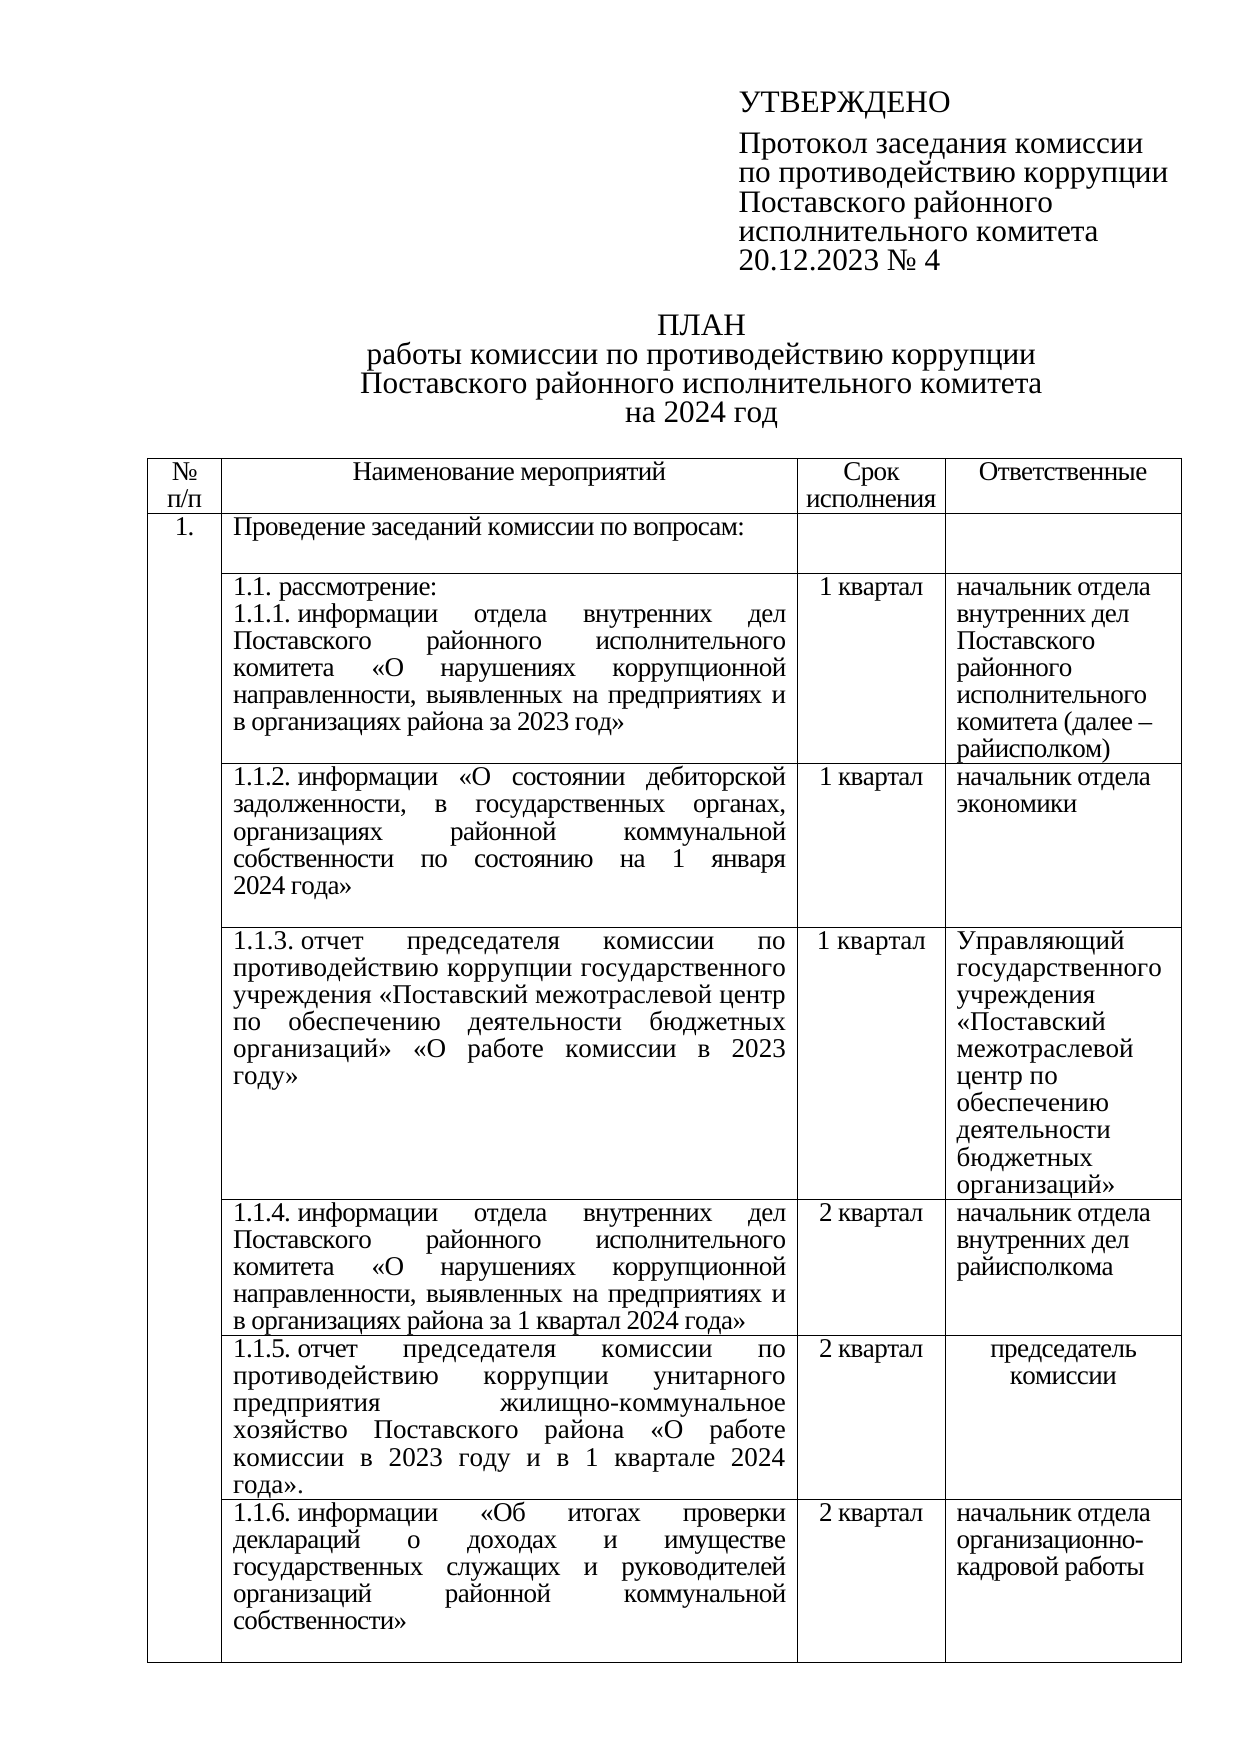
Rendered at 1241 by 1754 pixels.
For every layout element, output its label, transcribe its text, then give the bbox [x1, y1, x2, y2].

text УТВЕРЖДЕНО [738, 89, 1181, 118]
text исполнительного комитета [738, 218, 1181, 247]
table_cell Управляющий государственного учреждения «Поставский межотраслевой центр по обеспечению деятельности бюджетных организаций» [946, 928, 1181, 1198]
table_cell начальник отдела внутренних дел райисполкома [946, 1200, 1181, 1335]
table_cell 2 квартал [798, 1336, 945, 1498]
text ПЛАН [222, 312, 1181, 341]
table_cell председатель комиссии [946, 1336, 1181, 1498]
table_cell 2 квартал [798, 1200, 945, 1335]
text Поставского районного [738, 189, 1181, 218]
text Поставского районного исполнительного комитета [222, 370, 1181, 399]
table_cell 2 квартал [798, 1500, 945, 1662]
table_cell 1 квартал [798, 764, 945, 927]
table_cell 1.1.6. информации «Об итогах проверки деклараций о доходах и имуществе государственных служащих и руководителей организаций районной коммунальной собственности» [222, 1500, 797, 1662]
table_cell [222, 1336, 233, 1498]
table_cell Проведение заседаний комиссии по вопросам: [222, 514, 797, 572]
text на 2024 год [222, 399, 1181, 429]
table_header Срок исполнения [798, 459, 945, 513]
table_cell 1.1.2. информации «О состоянии дебиторской задолженности, в государственных органах, организациях районной коммунальной собственности по состоянию на 1 января 2024 года» [222, 764, 797, 927]
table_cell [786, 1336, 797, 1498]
table_cell начальник отдела организационно-кадровой работы [946, 1500, 1181, 1662]
table_header Наименование мероприятий [222, 459, 797, 513]
table_cell 1.1.4. информации отдела внутренних дел Поставского районного исполнительного комитета «О нарушениях коррупционной направленности, выявленных на предприятиях и в организациях района за 1 квартал 2024 года» [222, 1200, 797, 1335]
table_cell начальник отдела экономики [946, 764, 1181, 927]
table_cell 1 квартал [798, 574, 945, 763]
table_cell 1.1.3. отчет председателя комиссии по противодействию коррупции государственного учреждения «Поставский межотраслевой центр по обеспечению деятельности бюджетных организаций» «О работе комиссии в 2023 году» [222, 928, 797, 1198]
table_cell 1. [148, 514, 221, 1662]
table_cell 1.1. рассмотрение: 1.1.1. информации отдела внутренних дел Поставского районного исполнительного комитета «О нарушениях коррупционной направленности, выявленных на предприятиях и в организациях района за 2023 год» [222, 574, 797, 763]
table_cell 1 квартал [798, 928, 945, 1198]
table_header Ответственные [946, 459, 1181, 513]
text работы комиссии по противодействию коррупции [222, 341, 1181, 370]
text по противодействию коррупции [738, 159, 1181, 189]
table_header № п/п [148, 459, 221, 513]
table_cell начальник отдела внутренних дел Поставского районного исполнительного комитета (далее – райисполком) [946, 574, 1181, 763]
table_cell [798, 514, 945, 572]
table_cell [946, 514, 1181, 572]
text Протокол заседания комиссии [738, 130, 1181, 159]
text 20.12.2023 № 4 [738, 247, 1181, 276]
